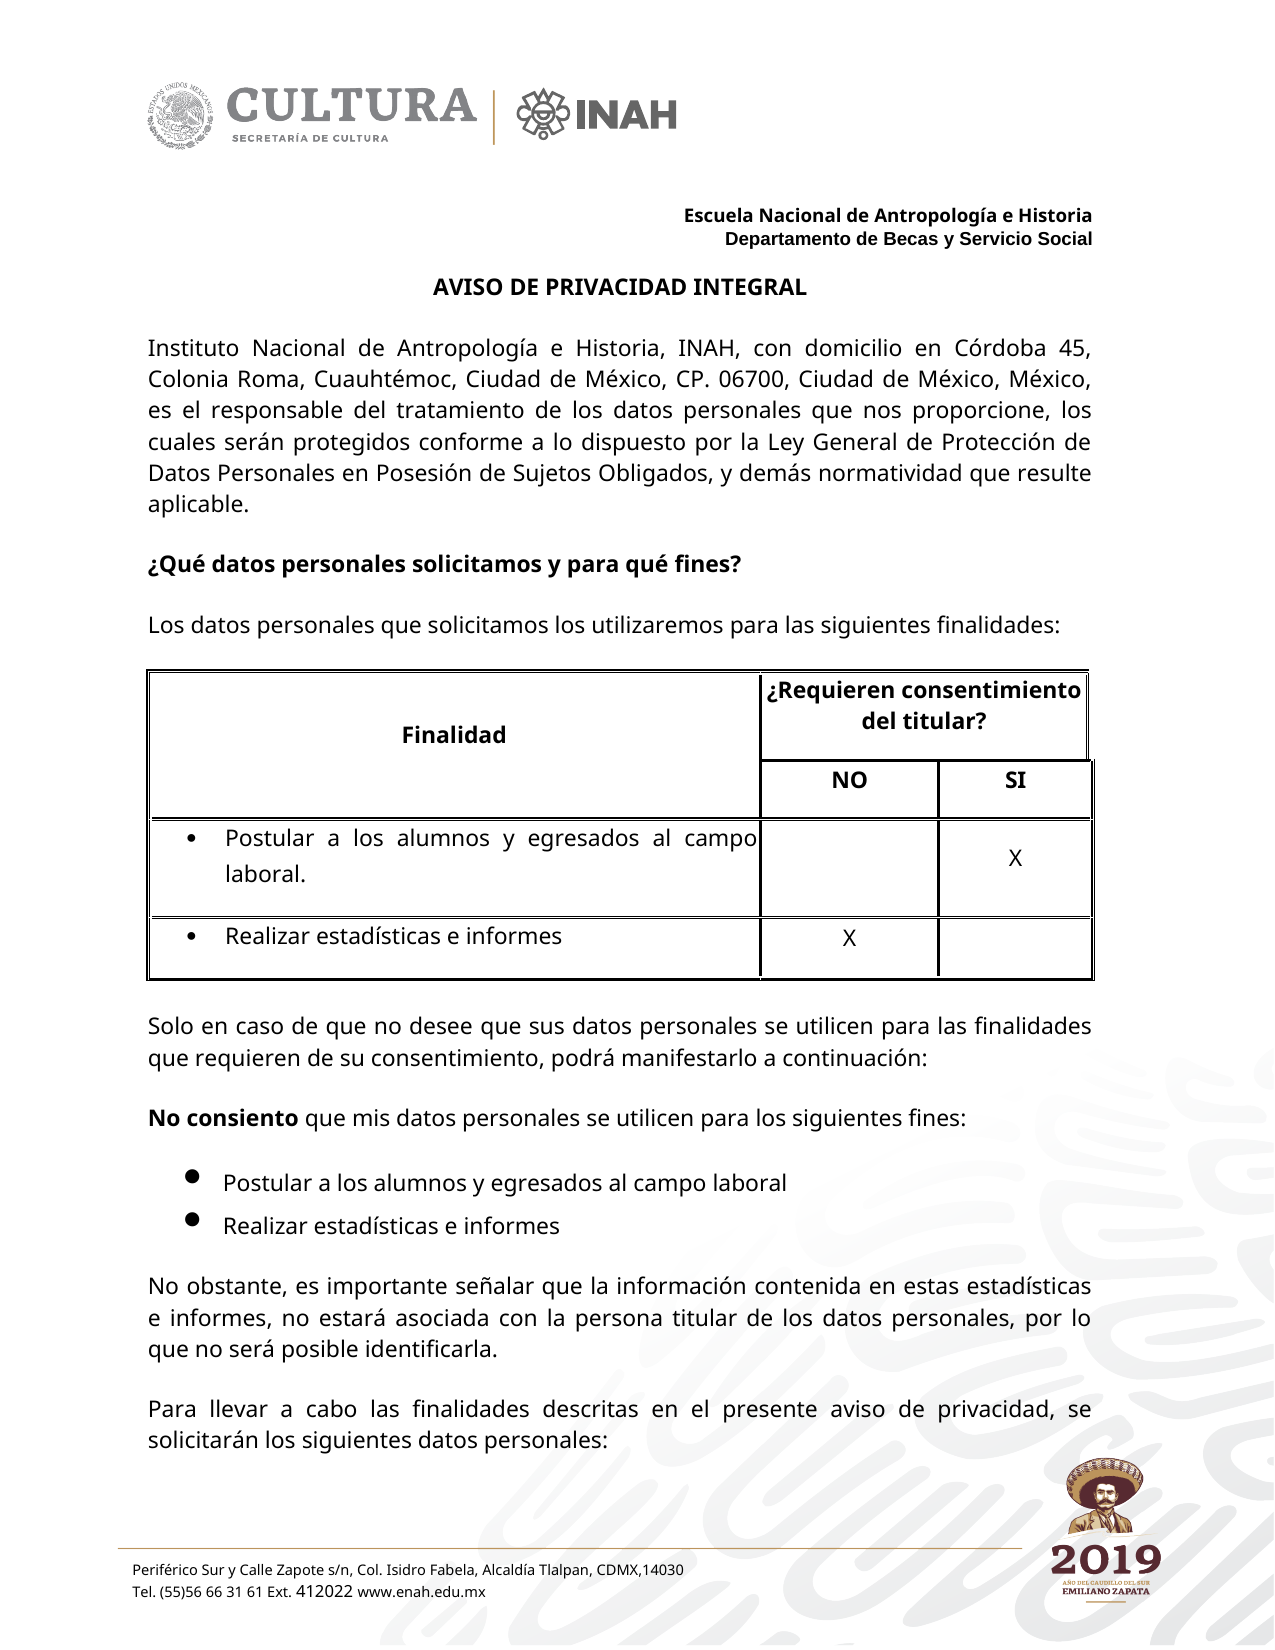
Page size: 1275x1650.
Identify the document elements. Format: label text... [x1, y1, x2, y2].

picture [8, 667, 1275, 1650]
text Solo en caso de que no desee que sus datos personales se utilicen para las finalidades que requieren de su consentimiento, podrá manifestarlo a continuación: [148, 1010, 1093, 1073]
table_cell [762, 821, 937, 916]
text No obstante, es importante señalar que la información contenida en estas estadísticas e informes, no estará asociada con la persona titular de los datos personales, por lo que no será posible identificarla. [148, 1270, 1093, 1364]
table_cell X [760, 919, 938, 978]
picture [147, 82, 495, 150]
text Los datos personales que solicitamos los utilizaremos para las siguientes finalidades: [148, 609, 1093, 640]
table_cell [938, 916, 1093, 978]
text Instituto Nacional de Antropología e Historia, INAH, con domicilio en Córdoba 45, Colonia Roma, Cuauhtémoc, Ciudad de México, CP. 06700, Ciudad de México, México, es el responsable del tratamiento de los datos personales que nos proporcione, los cuales serán protegidos conforme a lo dispuesto por la Ley General de Protección de Datos Personales en Posesión de Sujetos Obligados, y demás normatividad que resulte aplicable. [148, 332, 1093, 519]
text ¿Qué datos personales solicitamos y para qué fines? [148, 548, 1093, 579]
list Realizar estadísticas e informes [185, 1206, 1093, 1244]
table_cell X [940, 817, 1092, 916]
table_header ¿Requieren consentimiento del titular? [760, 673, 1087, 759]
table_cell SI [940, 759, 1093, 817]
table_cell NO [762, 762, 937, 817]
text AVISO DE PRIVACIDAD INTEGRAL [148, 271, 1093, 302]
text Para llevar a cabo las finalidades descritas en el presente aviso de privacidad, se solicitarán los siguientes datos personales: [148, 1393, 1093, 1456]
text No consiento que mis datos personales se utilicen para los siguientes fines: [148, 1102, 1093, 1133]
table_header Finalidad [150, 673, 760, 817]
list Postular a los alumnos y egresados al campo laboral [185, 1162, 1093, 1200]
table_cell Realizar estadísticas e informes [148, 916, 760, 978]
table_cell Postular a los alumnos y egresados al campo laboral. [150, 817, 759, 916]
